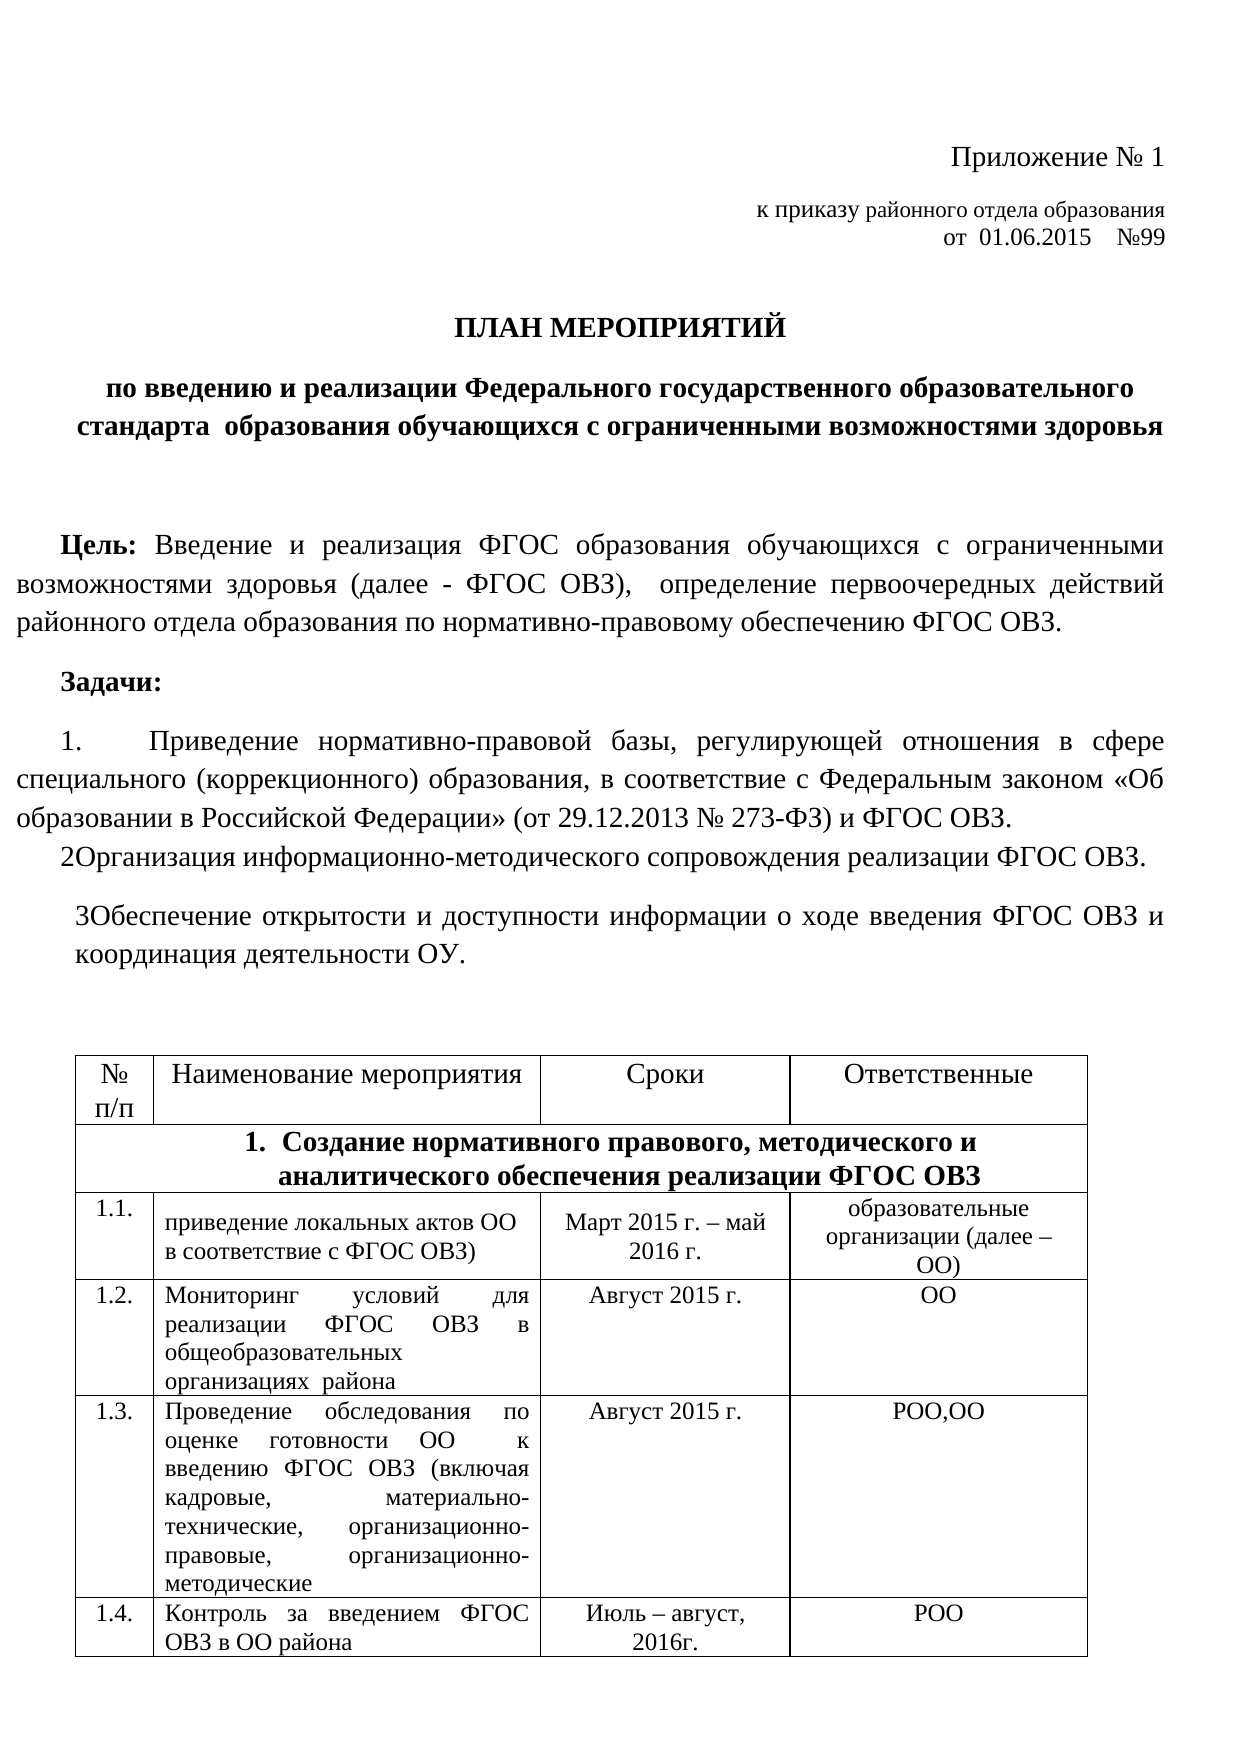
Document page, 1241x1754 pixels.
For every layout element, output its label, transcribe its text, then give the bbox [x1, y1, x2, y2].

table_header Сроки [541, 1056, 789, 1123]
text ПЛАН МЕРОПРИЯТИЙ [75, 311, 1165, 344]
table_cell РОО [791, 1598, 1087, 1656]
table_cell 1.1. [76, 1193, 153, 1279]
table_cell образовательные организации (далее – ОО) [791, 1193, 1087, 1279]
table_cell ОО [791, 1280, 1087, 1395]
text Цель: Введение и реализация ФГОС образования обучающихся с ограниченными возможностями здоровья (далее - ФГОС ОВЗ), определение первоочередных действий районного отдела образования по нормативно-правовому обеспечению ФГОС ОВЗ. [16, 527, 1165, 638]
table_cell Создание нормативного правового, методического и аналитического обеспечения реализации ФГОС ОВЗ [76, 1125, 1087, 1192]
table_cell Август 2015 г. [541, 1396, 789, 1597]
list Приведение нормативно-правовой базы, регулирующей отношения в сфере специального (коррекционного) образования, в соответствие с Федеральным законом «Об образовании в Российской Федерации» (от 29.12.2013 № 273-ФЗ) и ФГОС ОВЗ. [16, 723, 1165, 834]
table_header Ответственные [791, 1056, 1087, 1123]
text к приказу районного отдела образования [75, 194, 1165, 222]
text Задачи: [16, 664, 1165, 697]
table_cell Июль – август, 2016г. [541, 1598, 789, 1656]
table_cell Контроль за введением ФГОС ОВЗ в ОО района [154, 1598, 540, 1656]
table_cell приведение локальных актов ОО в соответствие с ФГОС ОВЗ) [154, 1193, 540, 1279]
text Приложение № 1 [75, 139, 1165, 173]
table_header № п/п [76, 1056, 153, 1123]
table_cell Август 2015 г. [541, 1280, 789, 1395]
table_cell РОО,ОО [791, 1396, 1087, 1597]
text 3Обеспечение открытости и доступности информации о ходе введения ФГОС ОВЗ и координация деятельности ОУ. [75, 898, 1165, 970]
text по введению и реализации Федерального государственного образовательного стандарта образования обучающихся с ограниченными возможностями здоровья [75, 370, 1165, 442]
table_header Наименование мероприятия [154, 1056, 540, 1123]
table_cell 1.4. [76, 1598, 153, 1656]
table_cell 1.3. [76, 1396, 153, 1597]
text от 01.06.2015 №99 [75, 222, 1165, 251]
table_cell 1.2. [76, 1280, 153, 1395]
table_cell Март 2015 г. – май 2016 г. [541, 1193, 789, 1279]
list 2Организация информационно-методического сопровождения реализации ФГОС ОВЗ. [60, 839, 1165, 872]
table_cell Проведение обследования по оценке готовности ОО к введению ФГОС ОВЗ (включая кадровые, материально-технические, организационно-правовые, организационно-методические [154, 1396, 540, 1597]
table_cell Мониторинг условий для реализации ФГОС ОВЗ в общеобразовательных организациях района [154, 1280, 540, 1395]
